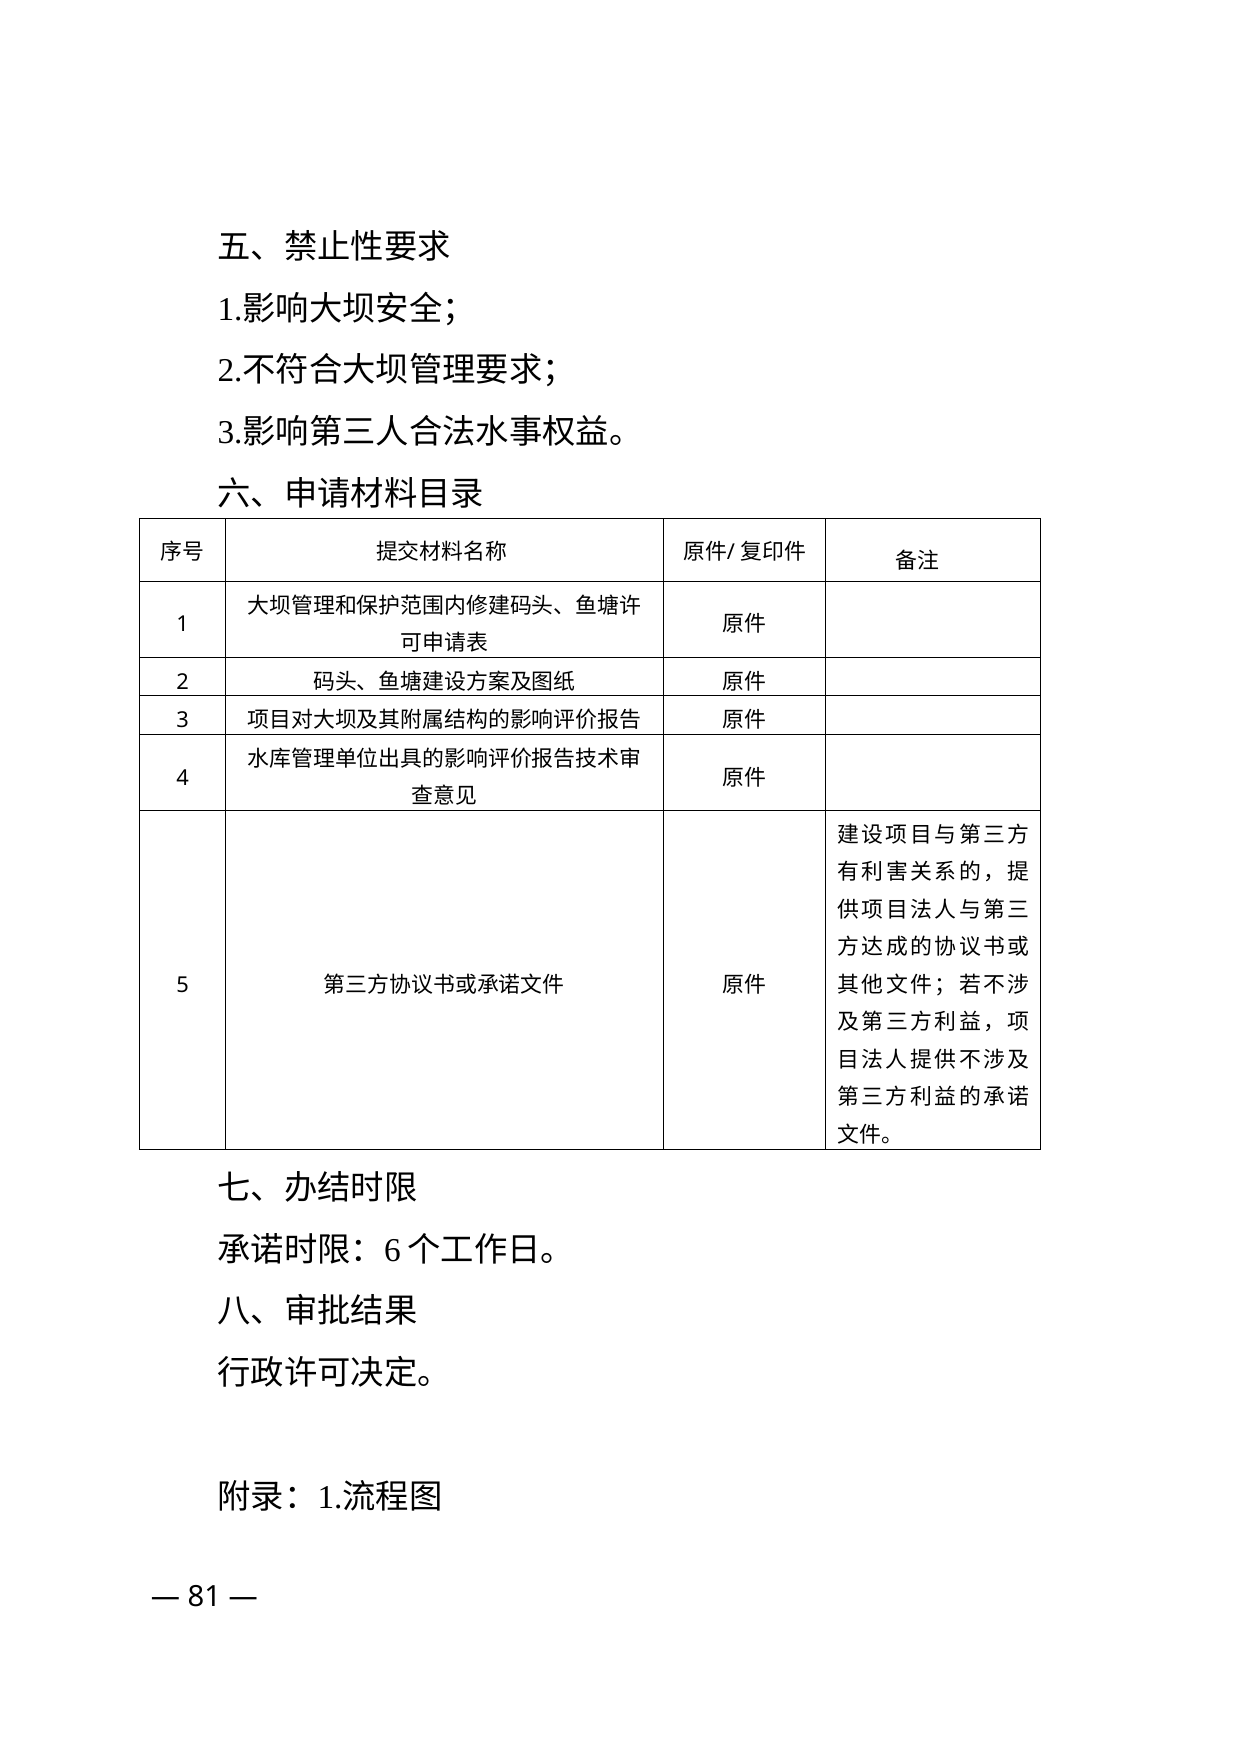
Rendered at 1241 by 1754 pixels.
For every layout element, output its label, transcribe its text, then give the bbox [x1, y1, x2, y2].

table_header 原件/ 复印件 [664, 519, 825, 581]
text 1.影响大坝安全； [151, 270, 1089, 332]
text 八、审批结果 [151, 1273, 1089, 1335]
text 五、禁止性要求 [151, 208, 1089, 270]
table_cell 4 [140, 735, 225, 810]
table_cell 原件 [664, 811, 825, 1148]
table_header 提交材料名称 [226, 519, 663, 581]
table_cell 3 [140, 696, 225, 734]
table_header 序号 [140, 519, 225, 581]
table_cell [826, 658, 1040, 695]
table_cell 原件 [664, 735, 825, 810]
table_cell 大坝管理和保护范围内修建码头、鱼塘许可申请表 [226, 582, 663, 657]
table_cell 项目对大坝及其附属结构的影响评价报告 [226, 696, 663, 734]
table_cell [826, 696, 1040, 734]
table_cell [826, 735, 1040, 810]
table_cell 5 [140, 811, 225, 1148]
text 七、办结时限 [151, 1149, 1089, 1211]
table_cell 原件 [664, 696, 825, 734]
text 附录：1.流程图 [151, 1459, 1089, 1521]
text 六、申请材料目录 [151, 456, 1089, 518]
table_cell 码头、鱼塘建设方案及图纸 [226, 658, 663, 695]
table_cell 第三方协议书或承诺文件 [226, 811, 663, 1148]
table_cell 建设项目与第三方有利害关系的，提供项目法人与第三方达成的协议书或其他文件；若不涉及第三方利益，项目法人提供不涉及第三方利益的承诺文件。 [826, 811, 1040, 1148]
table_cell 水库管理单位出具的影响评价报告技术审查意见 [226, 735, 663, 810]
table_cell 1 [140, 582, 225, 657]
table_cell 原件 [664, 658, 825, 695]
table_cell 原件 [664, 582, 825, 657]
table_cell 2 [140, 658, 225, 695]
text 承诺时限：6个工作日。 [151, 1211, 1089, 1273]
table_cell [826, 582, 1040, 657]
text 3.影响第三人合法水事权益。 [151, 394, 1089, 456]
text 2.不符合大坝管理要求； [151, 332, 1089, 394]
text 行政许可决定。 [151, 1335, 1089, 1397]
table_header 备注 [826, 519, 1040, 581]
